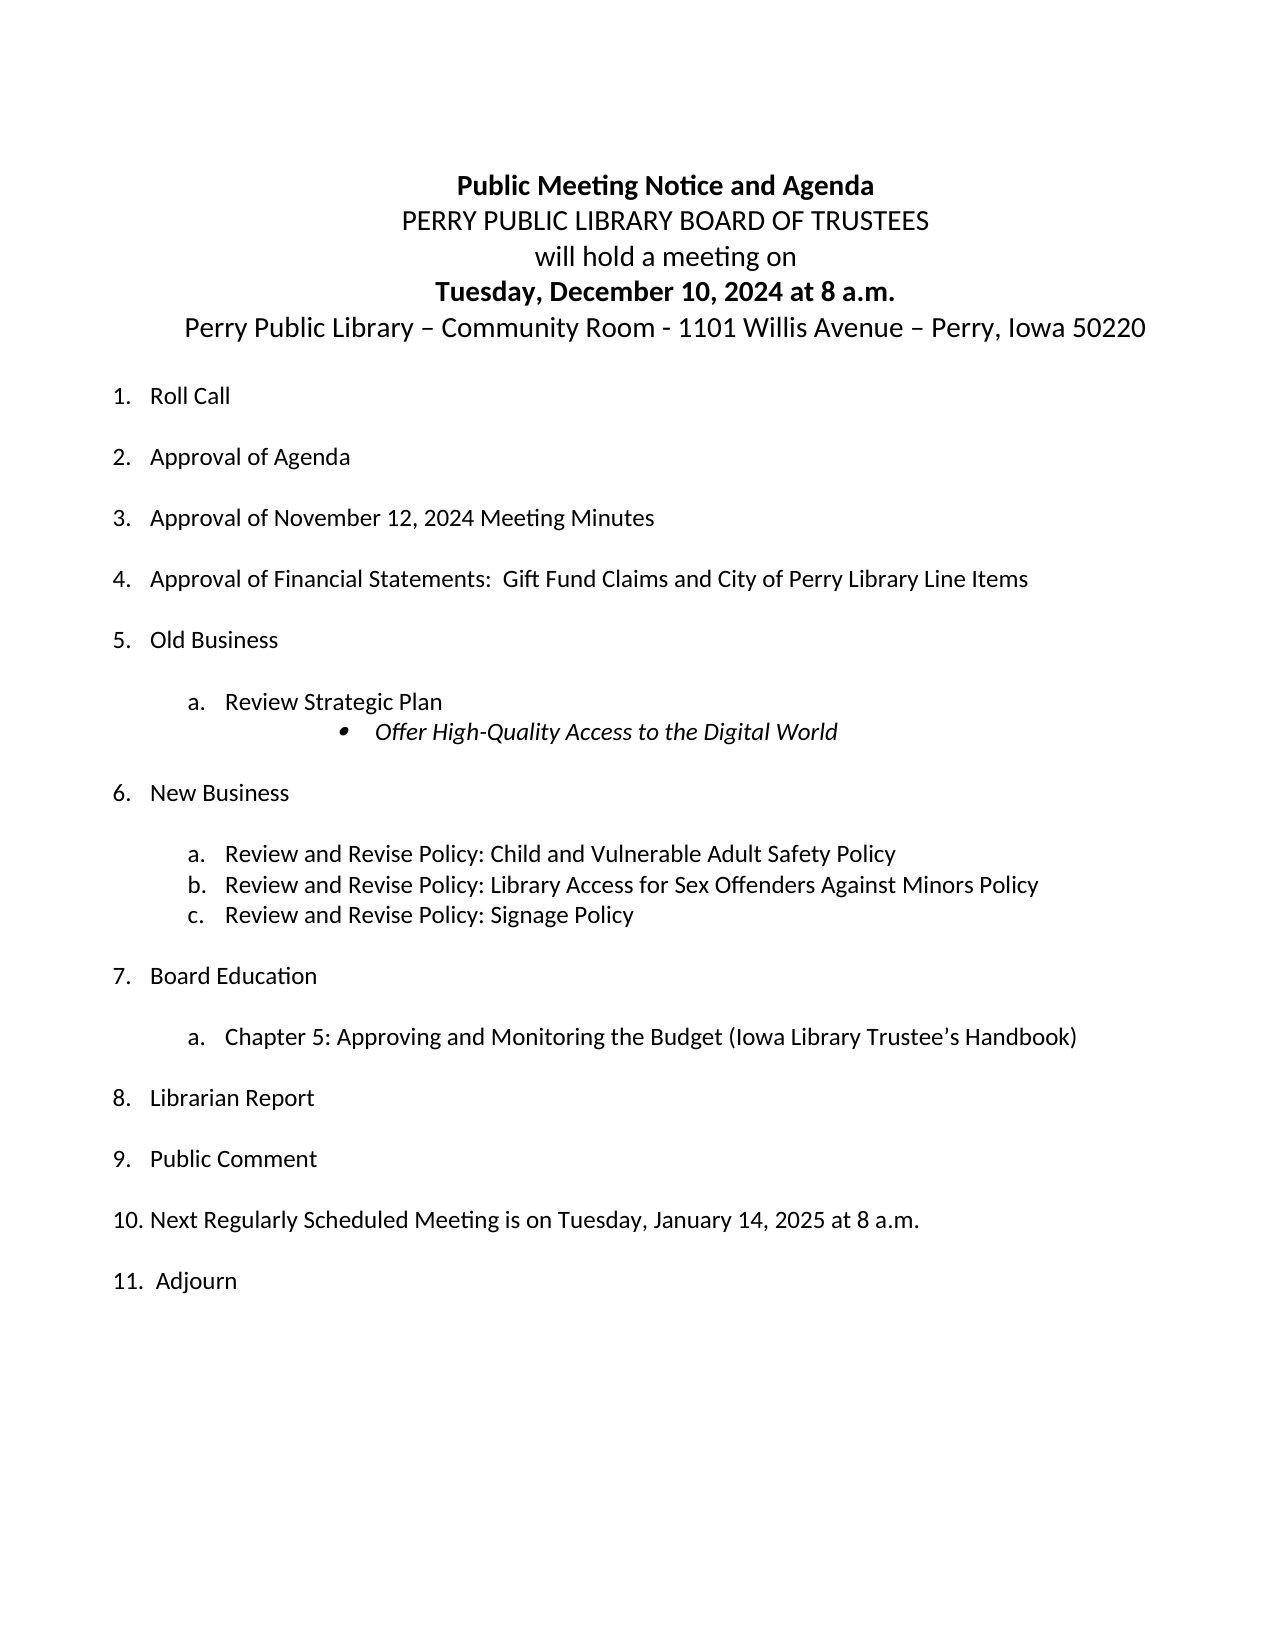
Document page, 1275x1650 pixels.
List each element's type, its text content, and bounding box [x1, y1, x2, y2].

list Review and Revise Policy: Library Access for Sex Offenders Against Minors Policy [187, 869, 1200, 899]
list Chapter 5: Approving and Monitoring the Budget (Iowa Library Trustee’s Handbook) [187, 1021, 1256, 1052]
list Adjourn [112, 1266, 1256, 1296]
list Approval of November 12, 2024 Meeting Minutes [112, 502, 1256, 533]
text Tuesday, December 10, 2024 at 8 a.m. [75, 273, 1256, 309]
list New Business [112, 777, 1200, 808]
list Public Comment [112, 1143, 1256, 1174]
list Offer High-Quality Access to the Digital World [337, 716, 1256, 747]
list Old Business [112, 624, 1256, 655]
list Review and Revise Policy: Signage Policy [187, 899, 1200, 930]
list Board Education [112, 960, 1256, 991]
list Approval of Financial Statements: Gift Fund Claims and City of Perry Library Line Items [112, 563, 1256, 594]
text Perry Public Library – Community Room - 1101 Willis Avenue – Perry, Iowa 50220 [75, 309, 1256, 345]
text Public Meeting Notice and Agenda [75, 167, 1256, 202]
text PERRY PUBLIC LIBRARY BOARD OF TRUSTEES [75, 202, 1256, 238]
list Next Regularly Scheduled Meeting is on Tuesday, January 14, 2025 at 8 a.m. [112, 1204, 1256, 1235]
text will hold a meeting on [75, 238, 1256, 273]
list Roll Call [112, 380, 1256, 411]
list Review Strategic Plan [187, 686, 1256, 716]
list Librarian Report [112, 1082, 1256, 1113]
list Approval of Agenda [112, 441, 1256, 472]
list Review and Revise Policy: Child and Vulnerable Adult Safety Policy [187, 838, 1200, 869]
